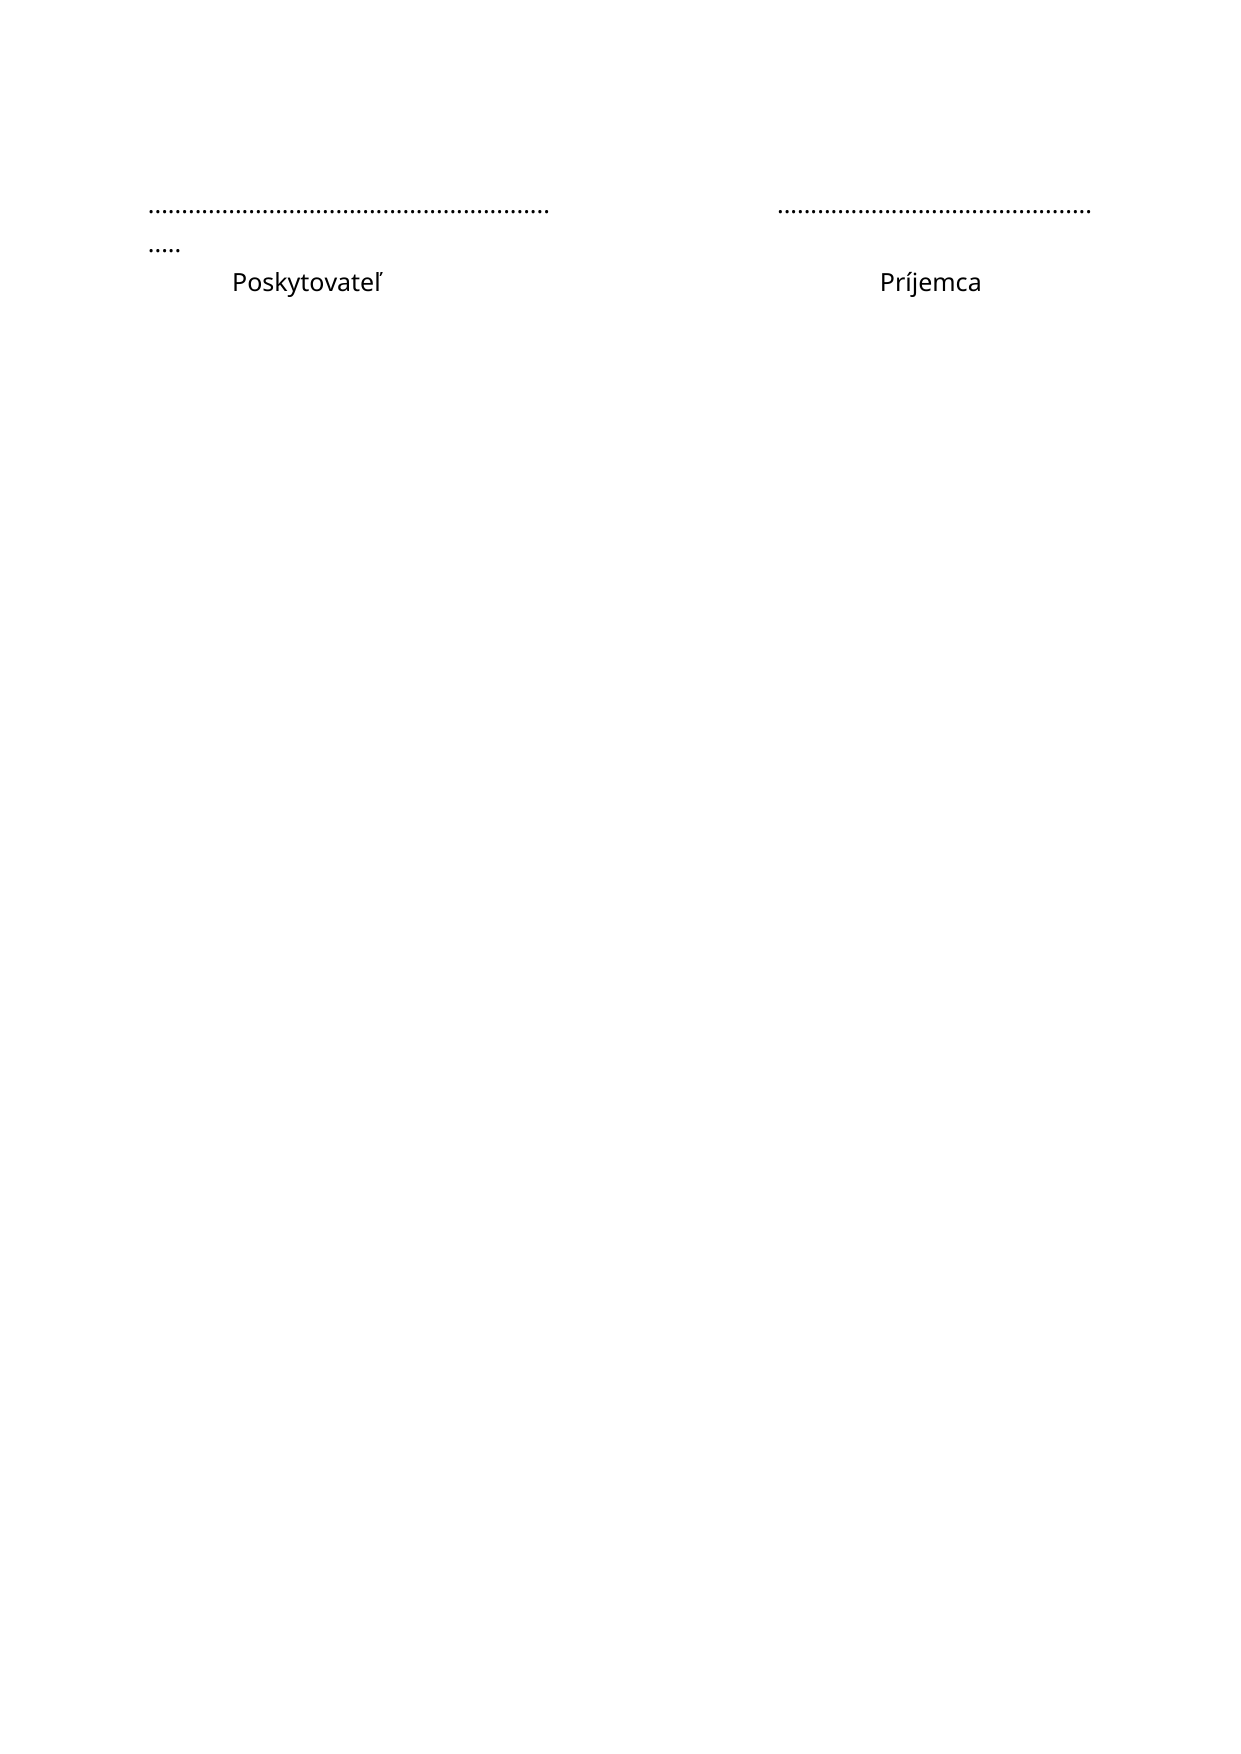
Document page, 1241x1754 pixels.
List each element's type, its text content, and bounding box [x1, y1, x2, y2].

text Poskytovateľ Príjemca [148, 265, 1093, 299]
text ............................................................ .................................................... [148, 187, 1093, 260]
